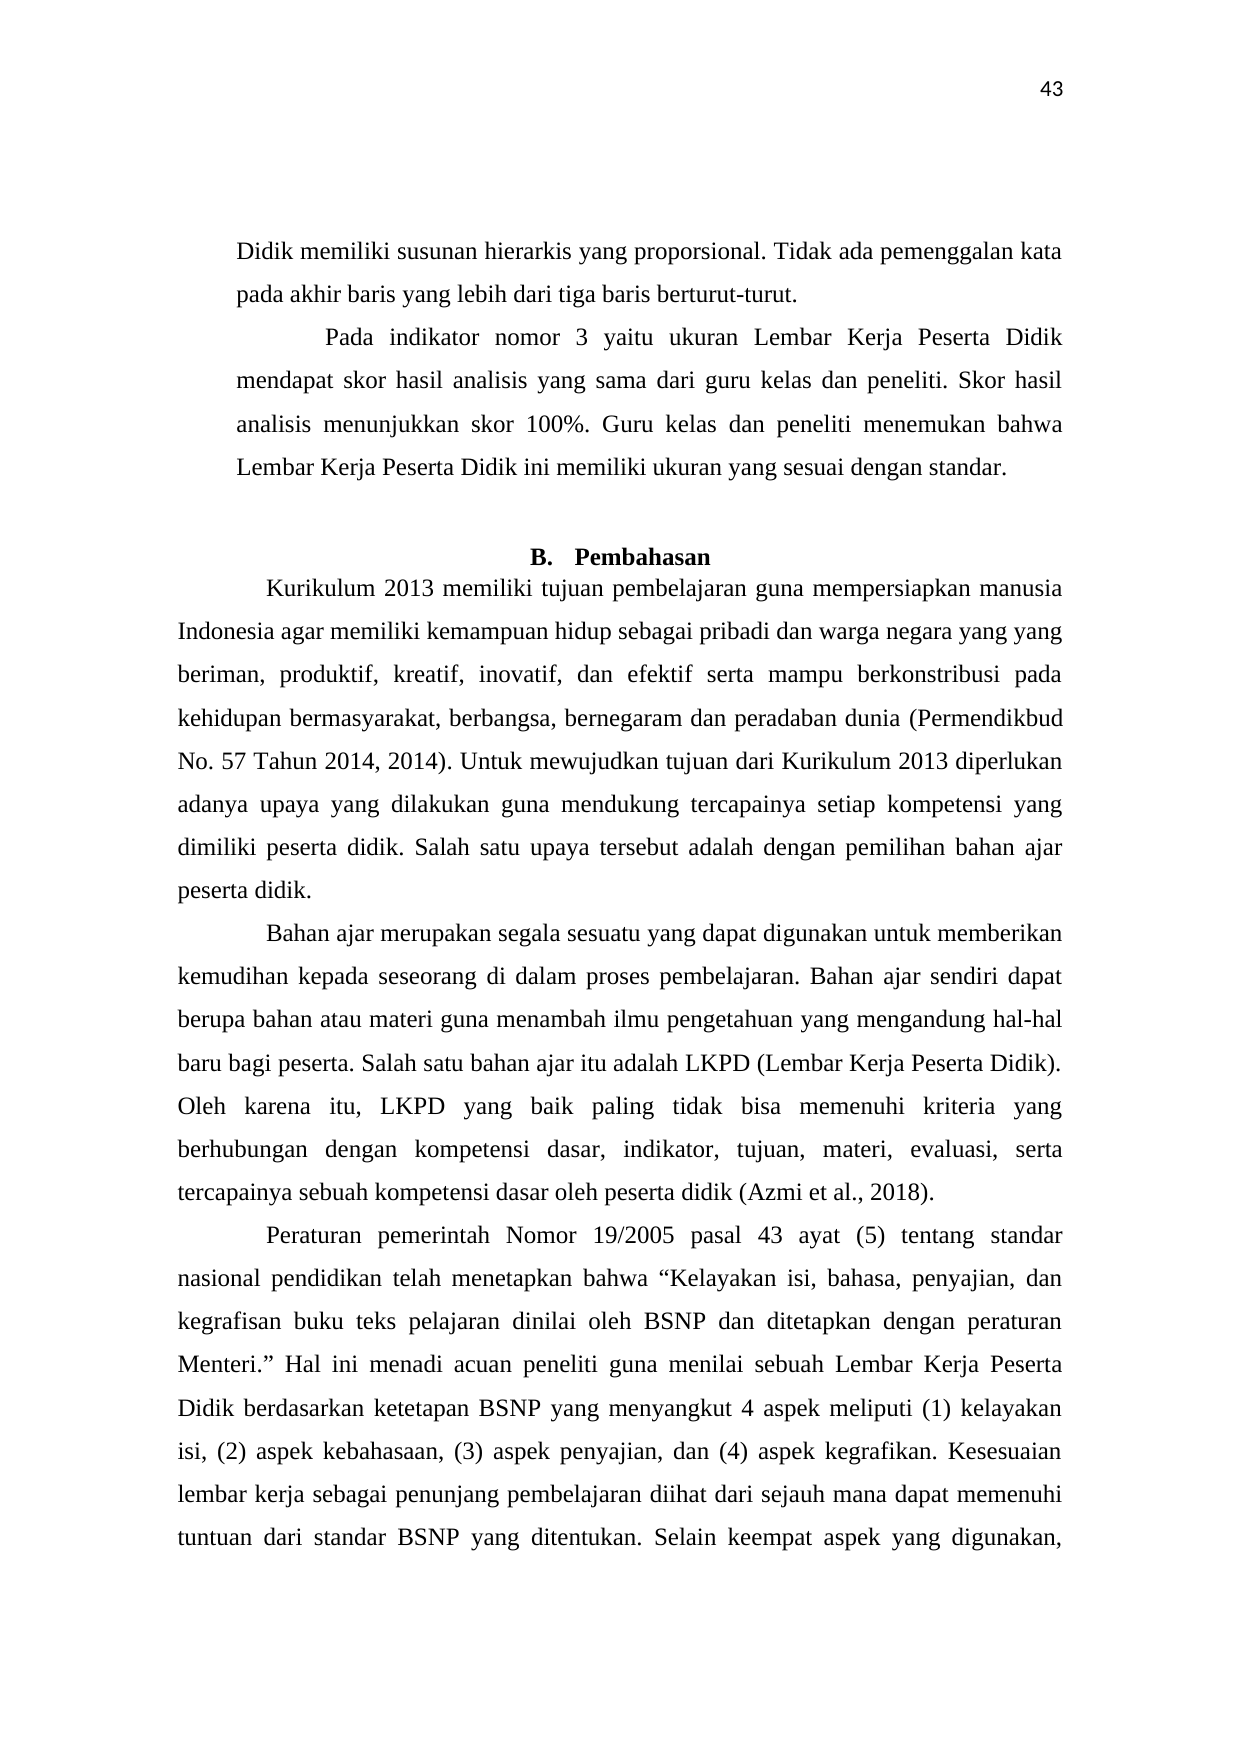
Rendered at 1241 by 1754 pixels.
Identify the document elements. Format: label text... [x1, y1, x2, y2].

list Bahan ajar merupakan segala sesuatu yang dapat digunakan untuk memberikan kemudihan kepada seseorang di dalam proses pembelajaran. Bahan ajar sendiri dapat berupa bahan atau materi guna menambah ilmu pengetahuan yang mengandung hal-hal baru bagi peserta. Salah satu bahan ajar itu adalah LKPD (Lembar Kerja Peserta Didik). Oleh karena itu, LKPD yang baik paling tidak bisa memenuhi kriteria yang berhubungan dengan kompetensi dasar, indikator, tujuan, materi, evaluasi, serta tercapainya sebuah kompetensi dasar oleh peserta didik (Azmi et al., 2018). [177, 918, 1063, 1206]
subtitle Pembahasan [177, 542, 1063, 571]
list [236, 236, 1063, 308]
list Pada indikator nomor 3 yaitu ukuran Lembar Kerja Peserta Didik mendapat skor hasil analisis yang sama dari guru kelas dan peneliti. Skor hasil analisis menunjukkan skor 100%. Guru kelas dan peneliti menemukan bahwa Lembar Kerja Peserta Didik ini memiliki ukuran yang sesuai dengan standar. [236, 322, 1063, 481]
list Kurikulum 2013 memiliki tujuan pembelajaran guna mempersiapkan manusia Indonesia agar memiliki kemampuan hidup sebagai pribadi dan warga negara yang yang beriman, produktif, kreatif, inovatif, dan efektif serta mampu berkonstribusi pada kehidupan bermasyarakat, berbangsa, bernegaram dan peradaban dunia (Permendikbud No. 57 Tahun 2014, 2014). Untuk mewujudkan tujuan dari Kurikulum 2013 diperlukan adanya upaya yang dilakukan guna mendukung tercapainya setiap kompetensi yang dimiliki peserta didik. Salah satu upaya tersebut adalah dengan pemilihan bahan ajar peserta didik. [177, 573, 1063, 904]
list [177, 1220, 1063, 1551]
